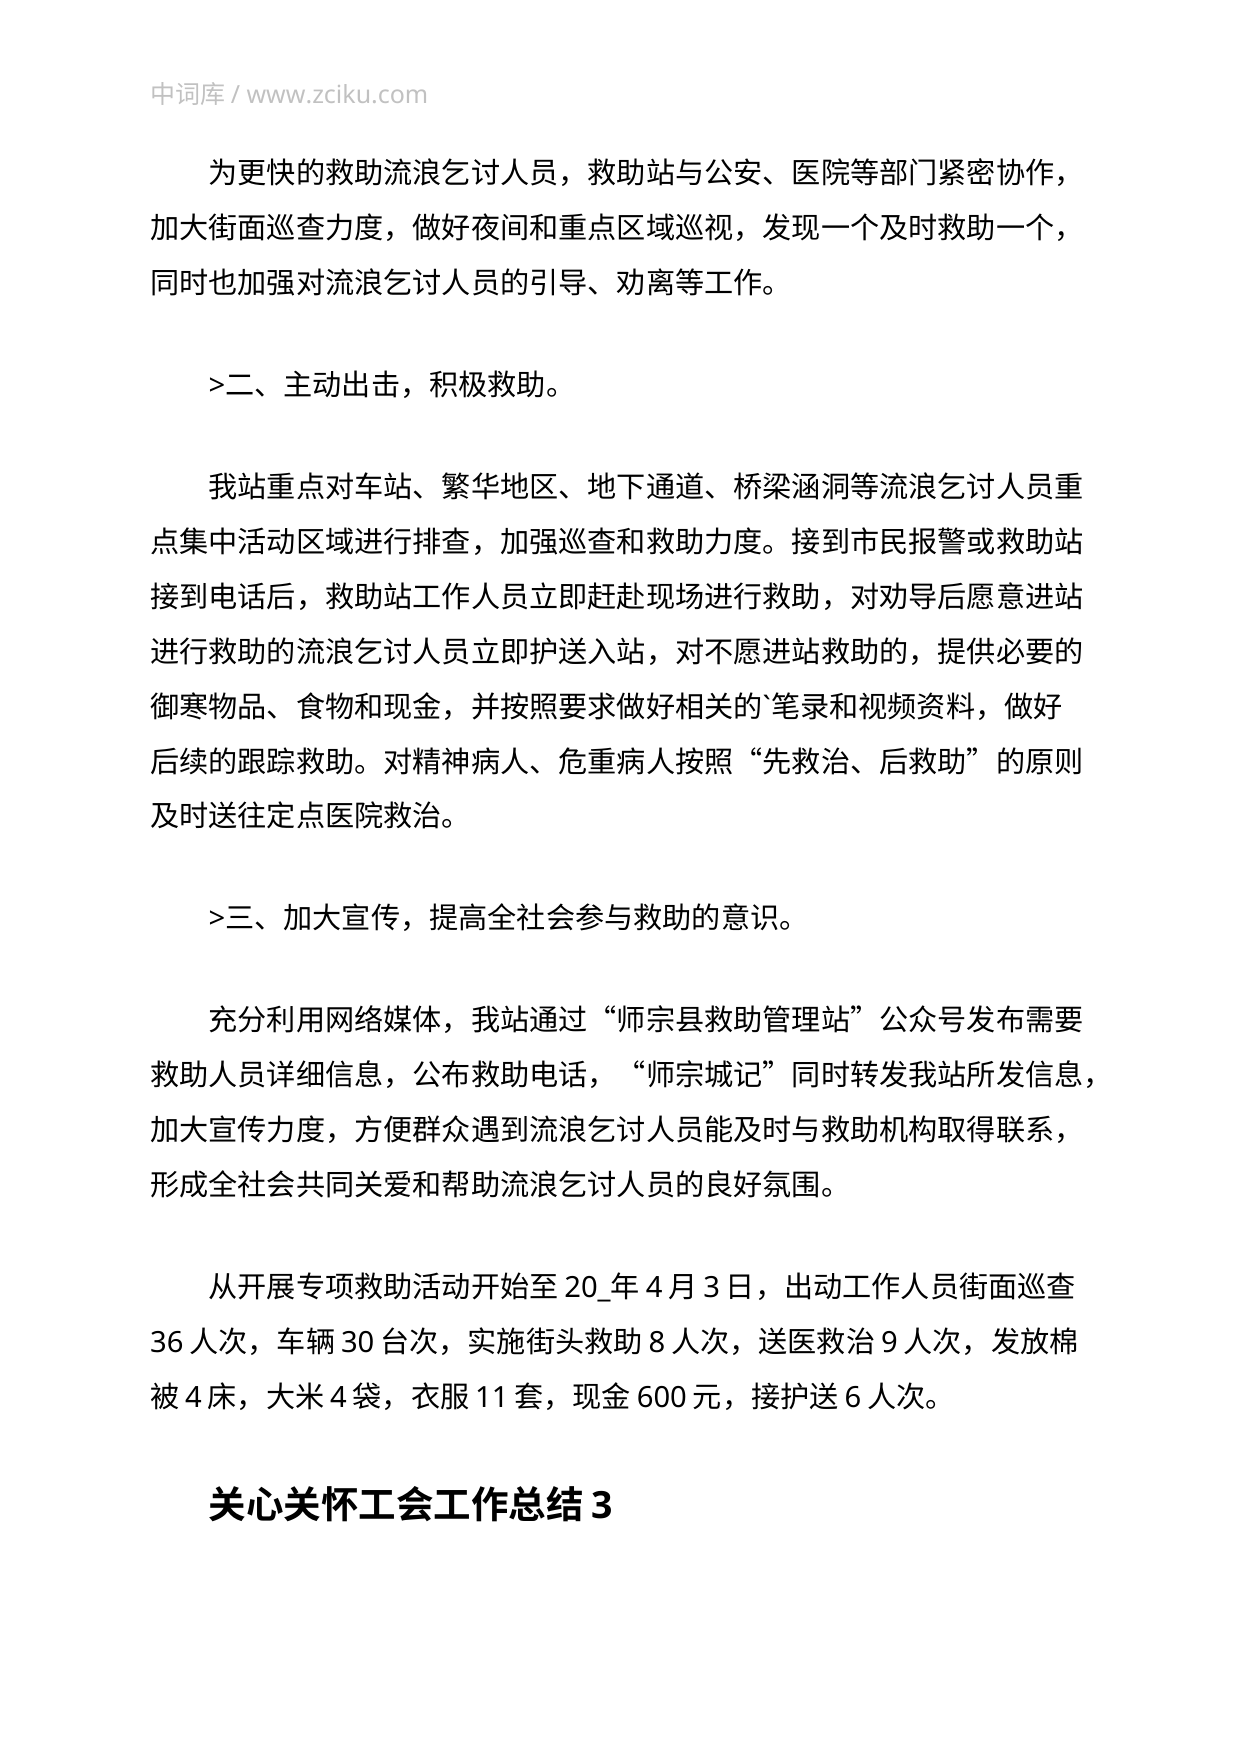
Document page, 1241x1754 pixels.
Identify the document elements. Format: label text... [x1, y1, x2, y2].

text 为更快的救助流浪乞讨人员，救助站与公安、医院等部门紧密协作，加大街面巡查力度，做好夜间和重点区域巡视，发现一个及时救助一个，同时也加强对流浪乞讨人员的引导、劝离等工作。 [150, 150, 1090, 302]
text 我站重点对车站、繁华地区、地下通道、桥梁涵洞等流浪乞讨人员重点集中活动区域进行排查，加强巡查和救助力度。接到市民报警或救助站接到电话后，救助站工作人员立即赶赴现场进行救助，对劝导后愿意进站进行救助的流浪乞讨人员立即护送入站，对不愿进站救助的，提供必要的御寒物品、食物和现金，并按照要求做好相关的`笔录和视频资料，做好后续的跟踪救助。对精神病人、危重病人按照“先救治、后救助”的原则及时送往定点医院救治。 [150, 463, 1090, 835]
text 充分利用网络媒体，我站通过“师宗县救助管理站”公众号发布需要救助人员详细信息，公布救助电话，“师宗城记”同时转发我站所发信息，加大宣传力度，方便群众遇到流浪乞讨人员能及时与救助机构取得联系，形成全社会共同关爱和帮助流浪乞讨人员的良好氛围。 [150, 997, 1090, 1204]
text >三、加大宣传，提高全社会参与救助的意识。 [150, 895, 1090, 937]
text 关心关怀工会工作总结3 [150, 1475, 1090, 1530]
text >二、主动出击，积极救助。 [150, 362, 1090, 404]
text 从开展专项救助活动开始至20_年4月3日，出动工作人员街面巡查36人次，车辆30台次，实施街头救助8人次，送医救治9人次，发放棉被4床，大米4袋，衣服11套，现金600元，接护送6人次。 [150, 1263, 1090, 1416]
